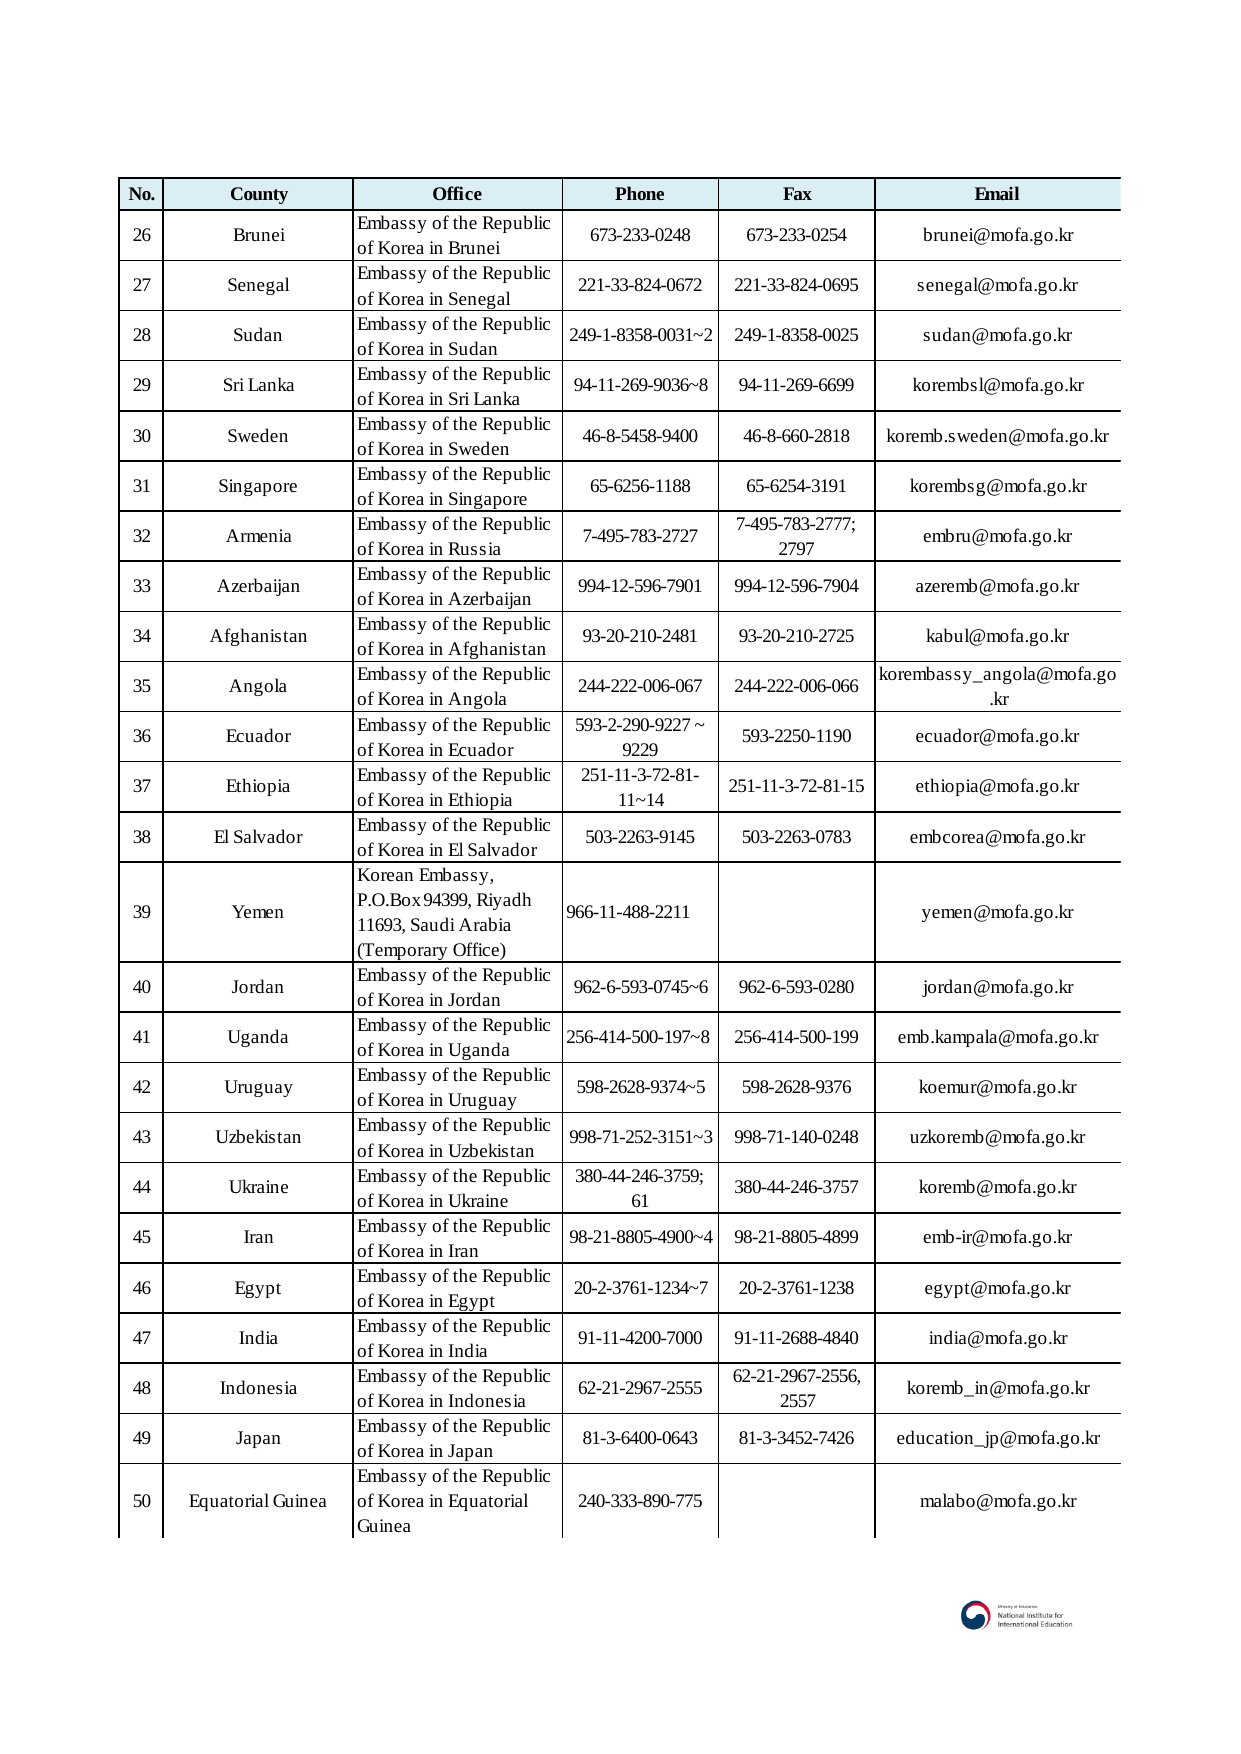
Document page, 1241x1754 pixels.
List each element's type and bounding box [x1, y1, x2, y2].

picture [952, 1595, 1084, 1636]
